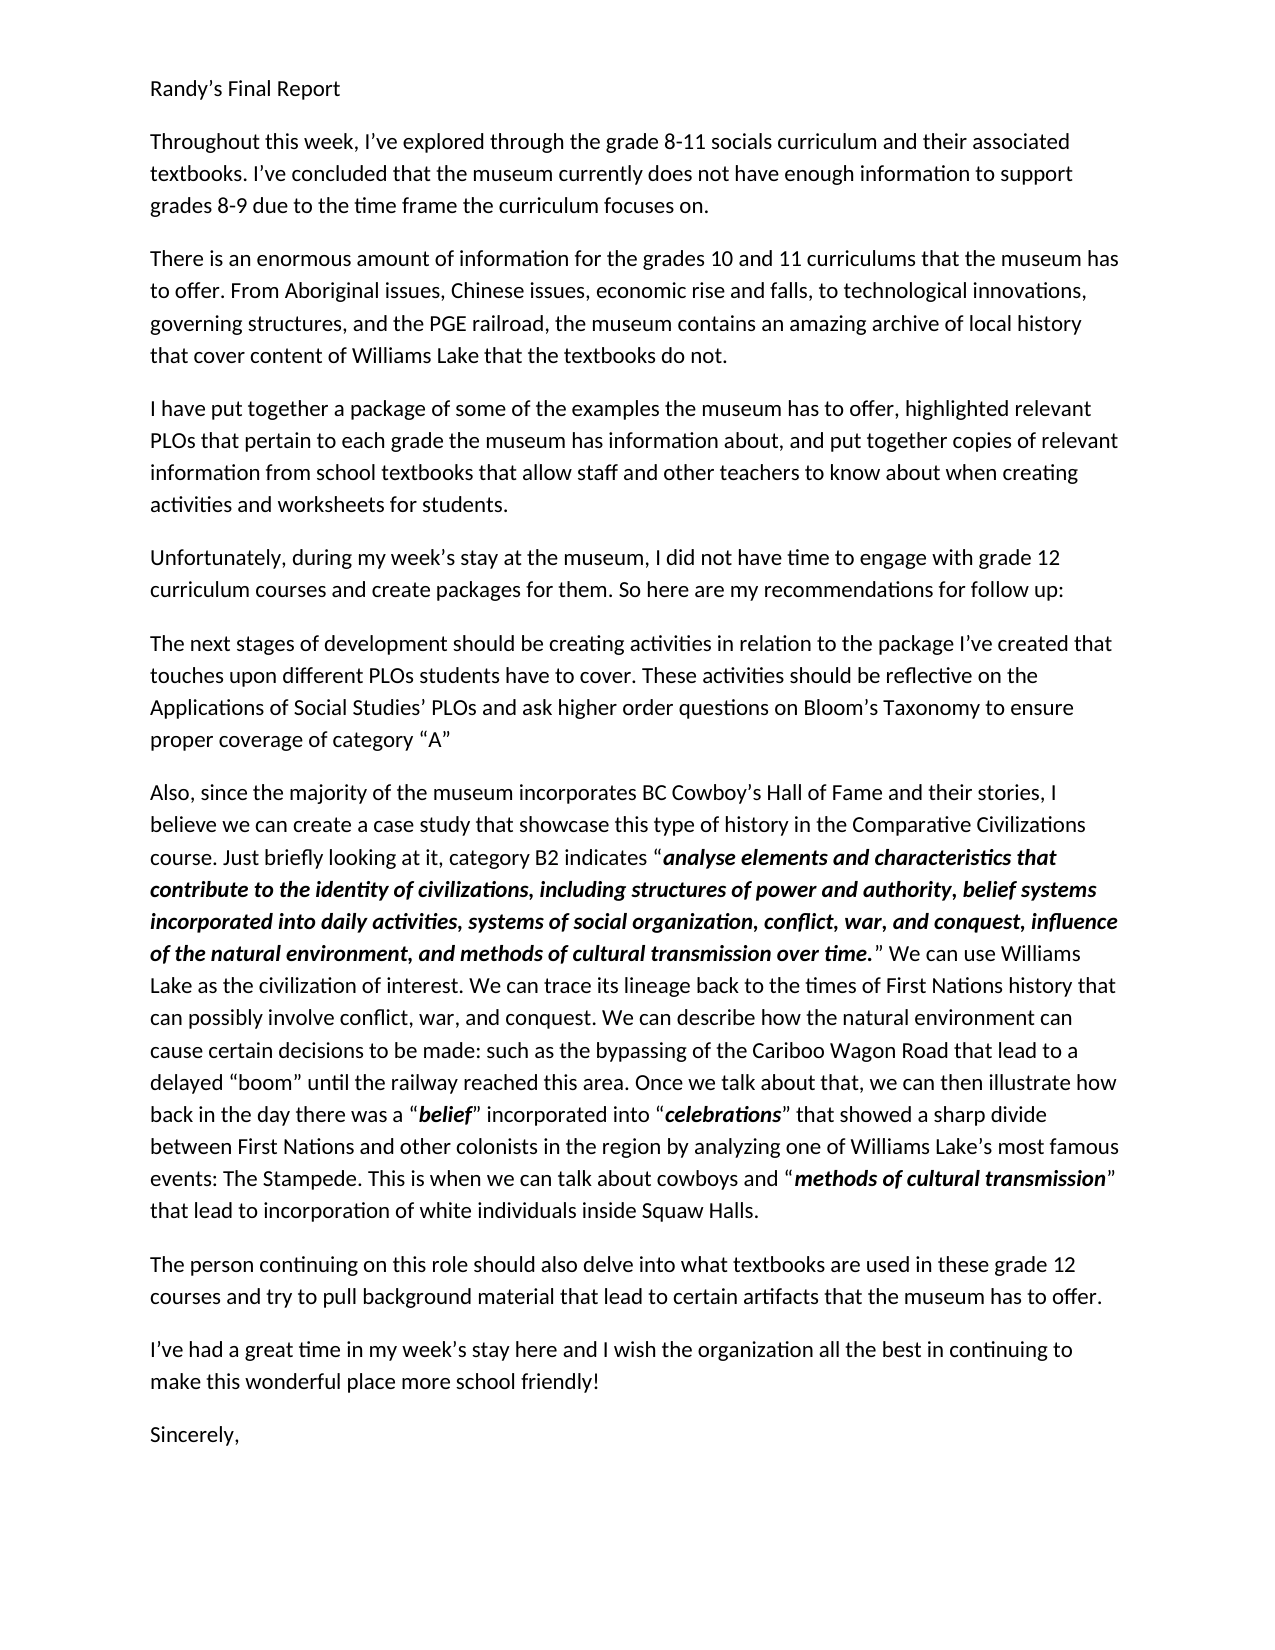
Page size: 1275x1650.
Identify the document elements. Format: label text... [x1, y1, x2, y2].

text There is an enormous amount of information for the grades 10 and 11 curriculums that the museum has to offer. From Aboriginal issues, Chinese issues, economic rise and falls, to technological innovations, governing structures, and the PGE railroad, the museum contains an amazing archive of local history that cover content of Williams Lake that the textbooks do not. [150, 244, 1125, 369]
text Also, since the majority of the museum incorporates BC Cowboy’s Hall of Fame and their stories, I believe we can create a case study that showcase this type of history in the Comparative Civilizations course. Just briefly looking at it, category B2 indicates “analyse elements and characteristics that contribute to the identity of civilizations, including structures of power and authority, belief systems incorporated into daily activities, systems of social organization, conflict, war, and conquest, influence of the natural environment, and methods of cultural transmission over time.” We can use Williams Lake as the civilization of interest. We can trace its lineage back to the times of First Nations history that can possibly involve conflict, war, and conquest. We can describe how the natural environment can cause certain decisions to be made: such as the bypassing of the Cariboo Wagon Road that lead to a delayed “boom” until the railway reached this area. Once we talk about that, we can then illustrate how back in the day there was a “belief” incorporated into “celebrations” that showed a sharp divide between First Nations and other colonists in the region by analyzing one of Williams Lake’s most famous events: The Stampede. This is when we can talk about cowboys and “methods of cultural transmission” that lead to incorporation of white individuals inside Squaw Halls. [150, 778, 1125, 1225]
text The next stages of development should be creating activities in relation to the package I’ve created that touches upon different PLOs students have to cover. These activities should be reflective on the Applications of Social Studies’ PLOs and ask higher order questions on Bloom’s Taxonomy to ensure proper coverage of category “A” [150, 629, 1125, 753]
text Randy’s Final Report [150, 74, 1125, 102]
text Unfortunately, during my week’s stay at the museum, I did not have time to engage with grade 12 curriculum courses and create packages for them. So here are my recommendations for follow up: [150, 543, 1125, 604]
text Throughout this week, I’ve explored through the grade 8-11 socials curriculum and their associated textbooks. I’ve concluded that the museum currently does not have enough information to support grades 8-9 due to the time frame the curriculum focuses on. [150, 127, 1125, 219]
text The person continuing on this role should also delve into what textbooks are used in these grade 12 courses and try to pull background material that lead to certain artifacts that the museum has to offer. [150, 1250, 1125, 1310]
text I have put together a package of some of the examples the museum has to offer, highlighted relevant PLOs that pertain to each grade the museum has information about, and put together copies of relevant information from school textbooks that allow staff and other teachers to know about when creating activities and worksheets for students. [150, 394, 1125, 518]
text I’ve had a great time in my week’s stay here and I wish the organization all the best in continuing to make this wonderful place more school friendly! [150, 1335, 1125, 1395]
text Sincerely, [150, 1420, 1125, 1448]
